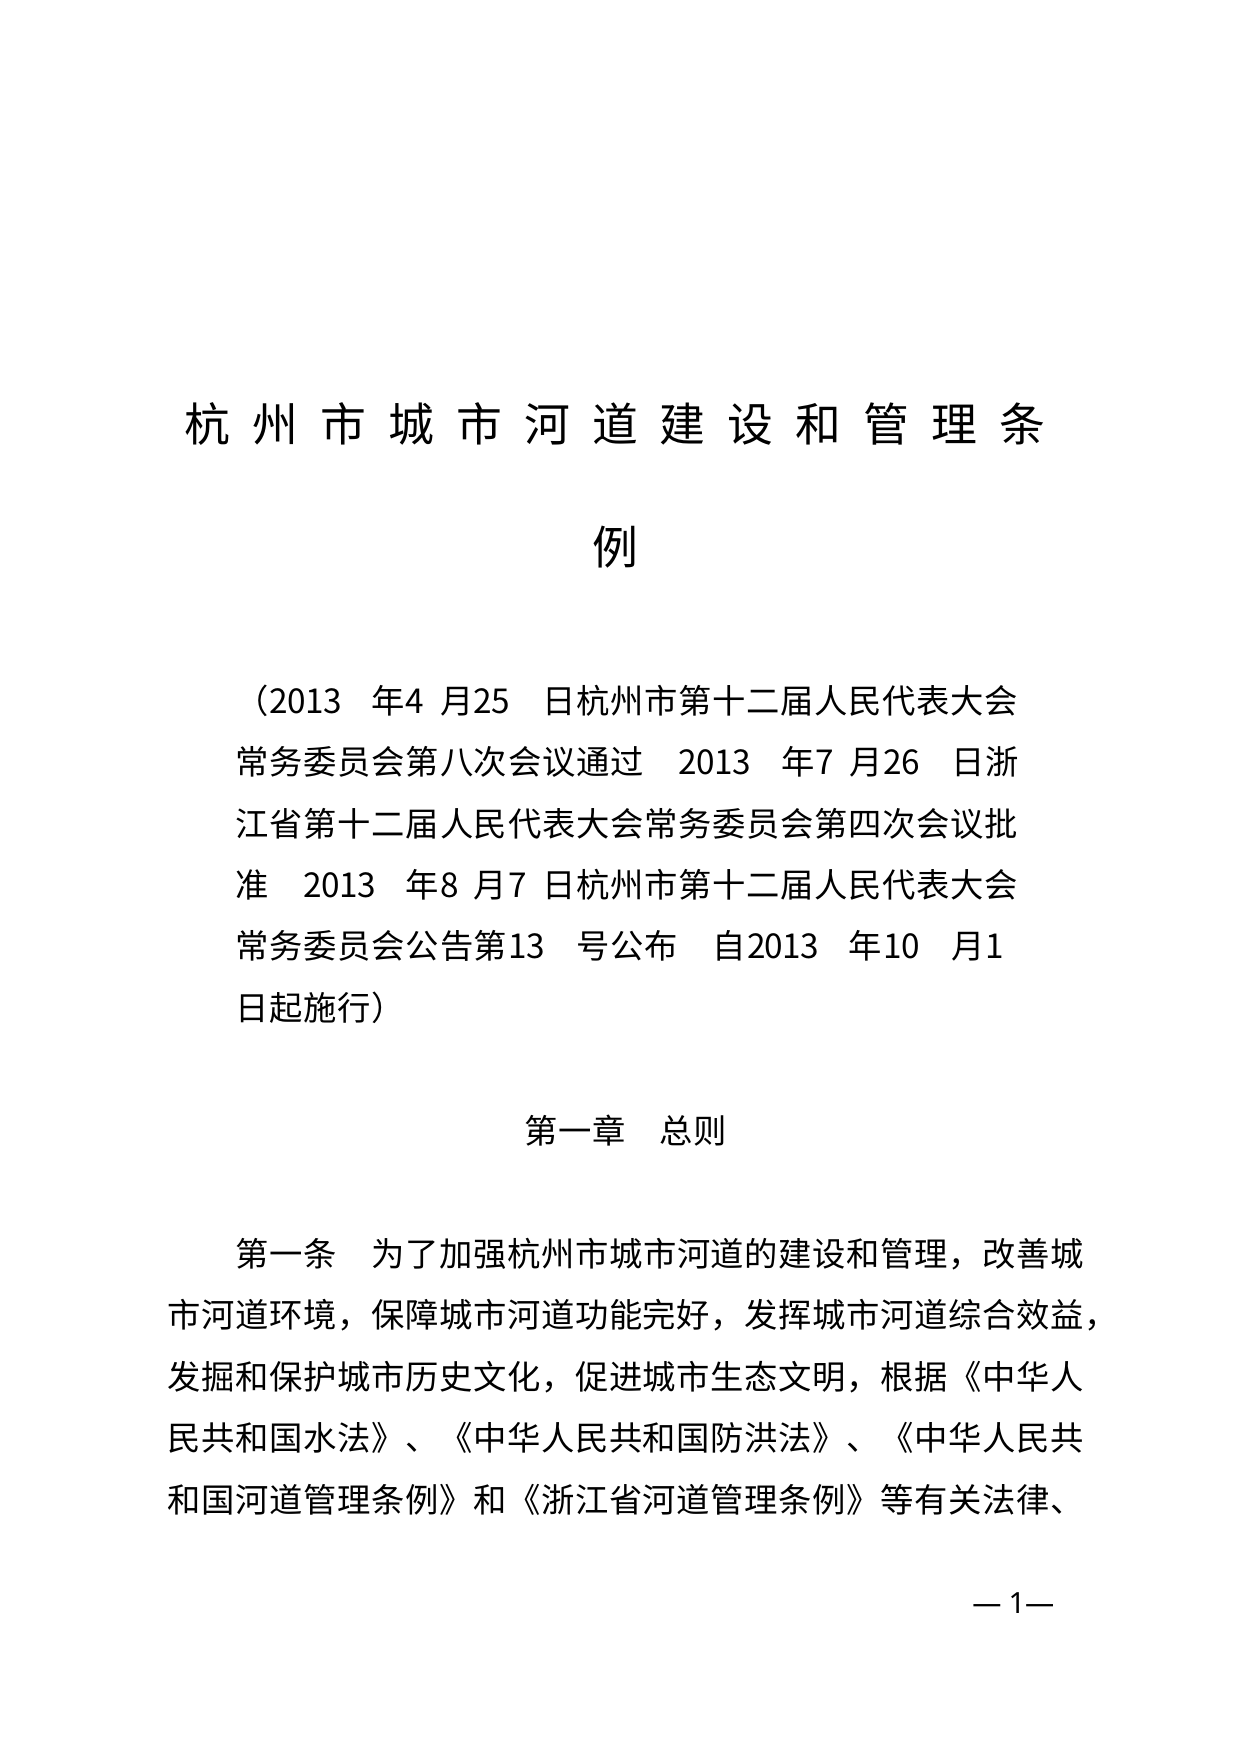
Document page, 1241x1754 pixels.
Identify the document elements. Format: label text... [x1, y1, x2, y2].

text （2013年4月25日杭州市第十二届人民代表大会常务委员会第八次会议通过 2013年7月26日浙江省第十二届人民代表大会常务委员会第四次会议批准 2013年8月7日杭州市第十二届人民代表大会常务委员会公告第13号公布 自2013年10月1日起施行） [233, 668, 1019, 1037]
text 第一章 总则 [168, 1098, 1084, 1159]
text 杭州市城市河道建设和管理条例 [168, 361, 1084, 606]
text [168, 1221, 1084, 1528]
